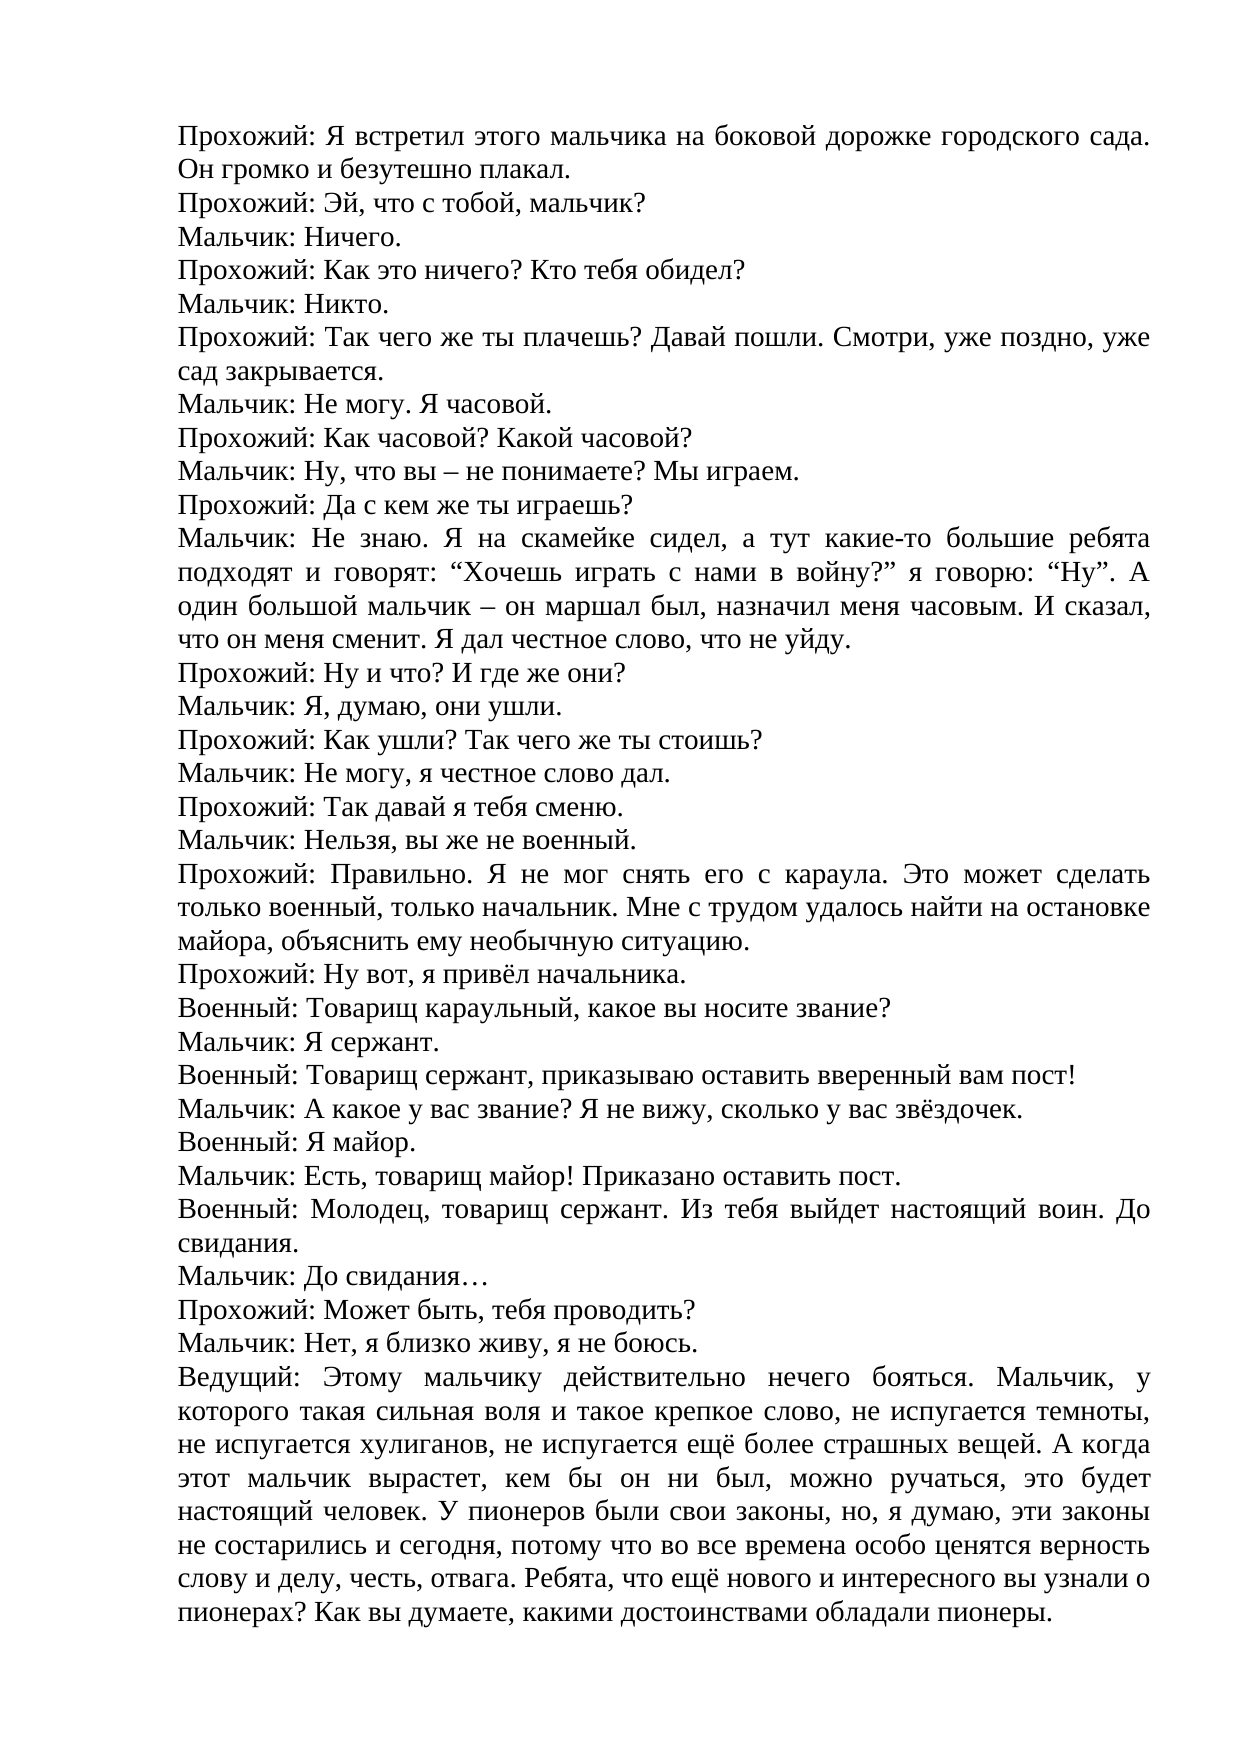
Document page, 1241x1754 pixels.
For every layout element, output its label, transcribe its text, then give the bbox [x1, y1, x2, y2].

text Мальчик: Есть, товарищ майор! Приказано оставить пост. [177, 1158, 1152, 1191]
text Военный: Я майор. [177, 1124, 1152, 1158]
text Прохожий: Да с кем же ты играешь? [177, 487, 1152, 521]
text Прохожий: Как часовой? Какой часовой? [177, 420, 1152, 453]
text Прохожий: Эй, что с тобой, мальчик? [177, 185, 1152, 219]
text Мальчик: Нельзя, вы же не военный. [177, 822, 1152, 856]
text Прохожий: Как ушли? Так чего же ты стоишь? [177, 722, 1152, 755]
text Прохожий: Так давай я тебя сменю. [177, 789, 1152, 822]
text Мальчик: Никто. [177, 286, 1152, 319]
text Мальчик: Нет, я близко живу, я не боюсь. [177, 1326, 1152, 1359]
text Мальчик: Ничего. [177, 219, 1152, 252]
text Мальчик: Я, думаю, они ушли. [177, 688, 1152, 722]
text Мальчик: Не знаю. Я на скамейке сидел, а тут какие-то большие ребята подходят и говорят: “Хочешь играть с нами в войну?” я говорю: “Ну”. А один большой мальчик – он маршал был, назначил меня часовым. И сказал, что он меня сменит. Я дал честное слово, что не уйду. [177, 521, 1152, 655]
text Военный: Товарищ сержант, приказываю оставить вверенный вам пост! [177, 1057, 1152, 1091]
text Военный: Товарищ караульный, какое вы носите звание? [177, 990, 1152, 1024]
text Мальчик: Не могу. Я часовой. [177, 386, 1152, 420]
text Ведущий: Этому мальчику действительно нечего бояться. Мальчик, у которого такая сильная воля и такое крепкое слово, не испугается темноты, не испугается хулиганов, не испугается ещё более страшных вещей. А когда этот мальчик вырастет, кем бы он ни был, можно ручаться, это будет настоящий человек. У пионеров были свои законы, но, я думаю, эти законы не состарились и сегодня, потому что во все времена особо ценятся верность слову и делу, честь, отвага. Ребята, что ещё нового и интересного вы узнали о пионерах? Как вы думаете, какими достоинствами обладали пионеры. [177, 1359, 1152, 1627]
text Прохожий: Правильно. Я не мог снять его с караула. Это может сделать только военный, только начальник. Мне с трудом удалось найти на остановке майора, объяснить ему необычную ситуацию. [177, 856, 1152, 957]
text Мальчик: До свидания… [177, 1258, 1152, 1292]
text Прохожий: Я встретил этого мальчика на боковой дорожке городского сада. Он громко и безутешно плакал. [177, 118, 1152, 185]
text Прохожий: Так чего же ты плачешь? Давай пошли. Смотри, уже поздно, уже сад закрывается. [177, 319, 1152, 386]
text Мальчик: Я сержант. [177, 1024, 1152, 1057]
text Прохожий: Как это ничего? Кто тебя обидел? [177, 252, 1152, 286]
text Прохожий: Ну вот, я привёл начальника. [177, 957, 1152, 990]
text Мальчик: А какое у вас звание? Я не вижу, сколько у вас звёздочек. [177, 1091, 1152, 1124]
text Прохожий: Ну и что? И где же они? [177, 655, 1152, 688]
text Мальчик: Ну, что вы – не понимаете? Мы играем. [177, 453, 1152, 487]
text Военный: Молодец, товарищ сержант. Из тебя выйдет настоящий воин. До свидания. [177, 1191, 1152, 1258]
text Прохожий: Может быть, тебя проводить? [177, 1292, 1152, 1326]
text Мальчик: Не могу, я честное слово дал. [177, 755, 1152, 789]
